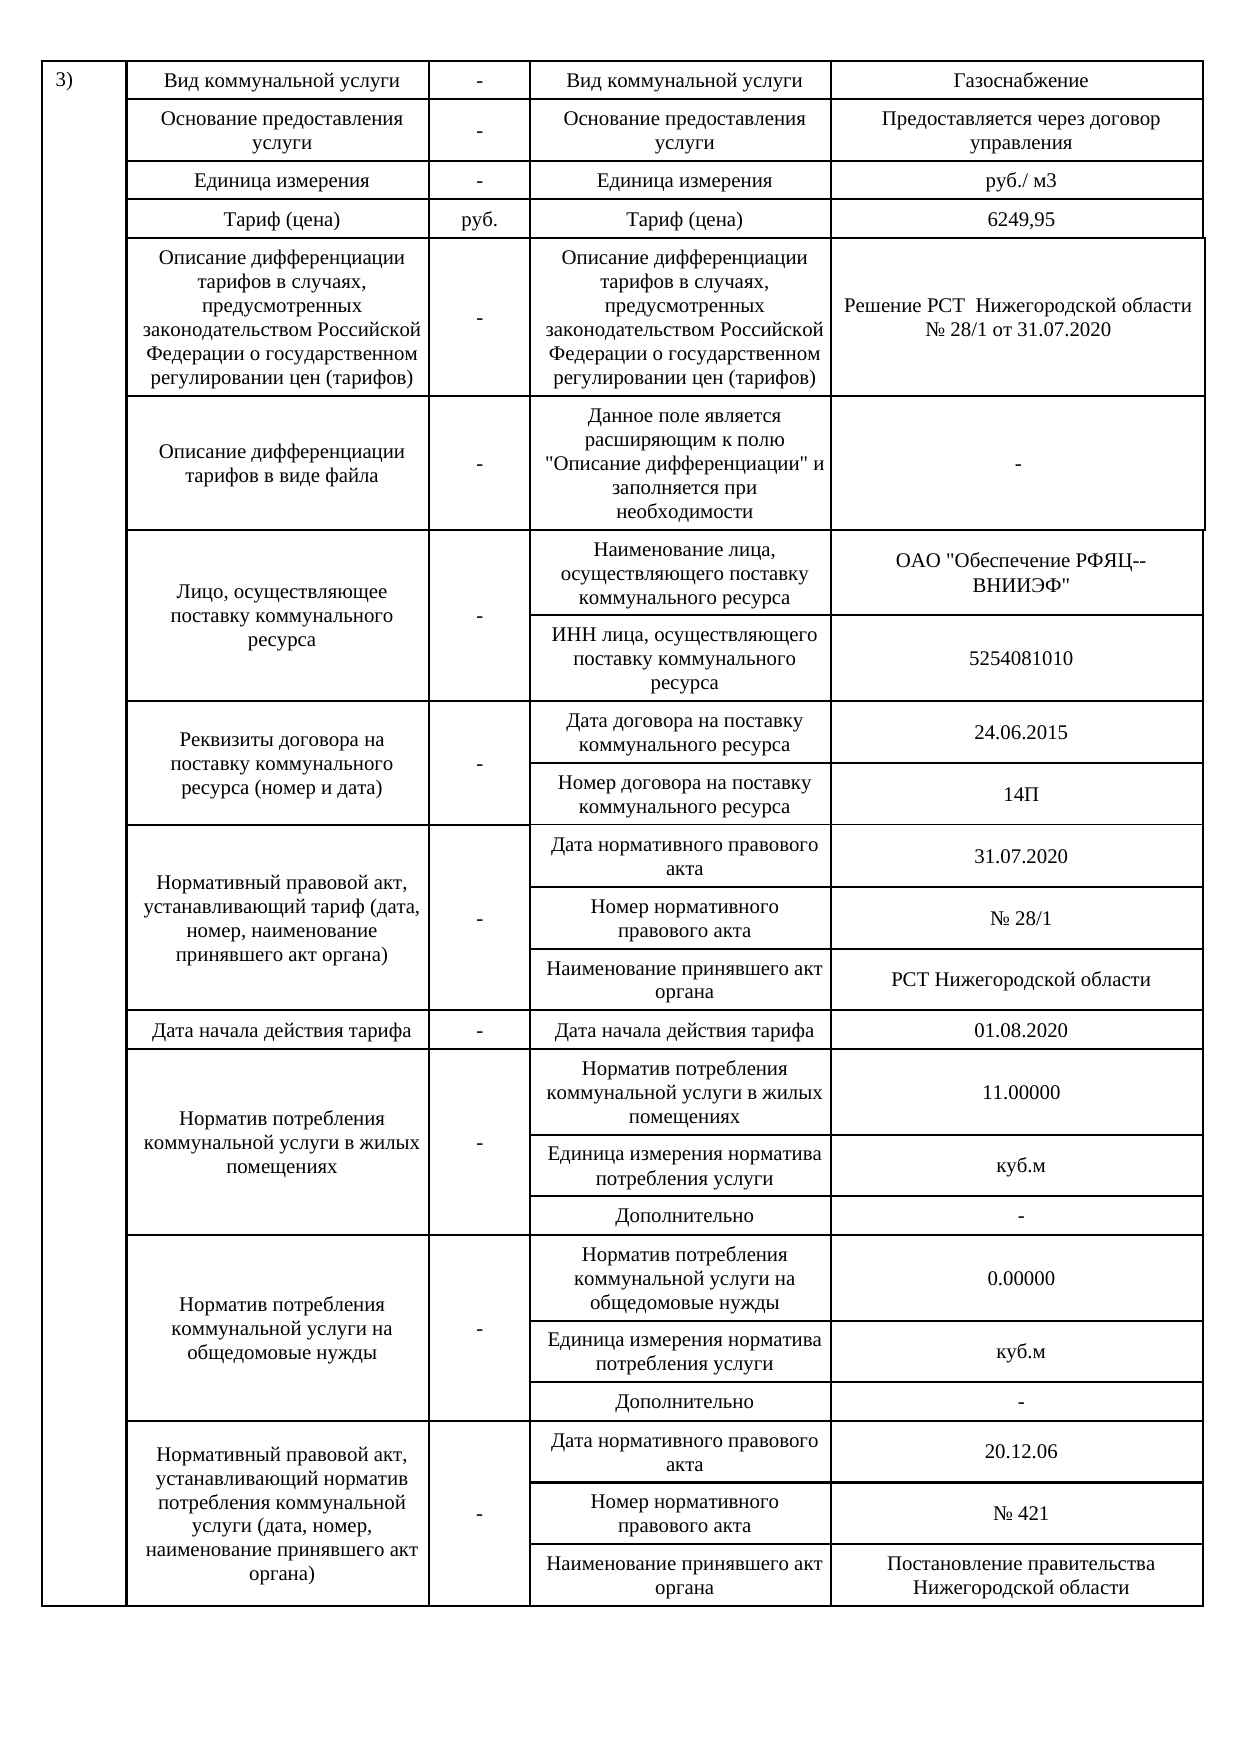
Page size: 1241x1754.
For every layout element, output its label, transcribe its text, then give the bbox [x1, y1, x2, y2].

table_cell 11.00000 [832, 1050, 1202, 1133]
table_cell 20.12.06 [832, 1422, 1202, 1481]
table_cell Тариф (цена) [531, 200, 830, 237]
table_cell Наименование лица, осуществляющего поставку коммунального ресурса [531, 531, 830, 614]
table_cell - [430, 1011, 529, 1048]
table_cell № 28/1 [832, 888, 1202, 948]
table_cell Описание дифференциации тарифов в случаях, предусмотренных законодательством Российской Федерации о государственном регулировании цен (тарифов) [531, 239, 830, 395]
table_cell Постановление правительства Нижегородской области [832, 1545, 1202, 1605]
table_cell Нормативный правовой акт, устанавливающий тариф (дата, номер, наименование принявшего акт органа) [128, 826, 428, 1009]
table_cell Предоставляется через договор управления [832, 100, 1202, 160]
table_cell - [430, 239, 529, 395]
table_cell Описание дифференциации тарифов в случаях, предусмотренных законодательством Российской Федерации о государственном регулировании цен (тарифов) [128, 239, 428, 395]
table_cell - [430, 826, 529, 1009]
table_cell - [832, 397, 1204, 529]
table_cell Вид коммунальной услуги [531, 62, 830, 98]
table_cell Основание предоставления услуги [128, 100, 428, 160]
table_cell Дата начала действия тарифа [531, 1011, 830, 1048]
table_cell Единица измерения норматива потребления услуги [531, 1136, 830, 1195]
table_cell Дата договора на поставку коммунального ресурса [531, 702, 830, 762]
table_cell - [430, 531, 529, 700]
table_cell Реквизиты договора на поставку коммунального ресурса (номер и дата) [128, 702, 428, 824]
table_cell Вид коммунальной услуги [128, 62, 428, 98]
table_cell - [430, 62, 529, 98]
table_cell Единица измерения норматива потребления услуги [531, 1322, 830, 1381]
table_cell - [832, 1383, 1202, 1420]
table_cell Нормативный правовой акт, устанавливающий норматив потребления коммунальной услуги (дата, номер, наименование принявшего акт органа) [128, 1422, 428, 1605]
table_cell Дата начала действия тарифа [128, 1011, 428, 1048]
table_cell 5254081010 [832, 616, 1202, 700]
table_cell руб. [430, 200, 529, 237]
table_cell 14П [832, 764, 1202, 824]
table_cell Лицо, осуществляющее поставку коммунального ресурса [128, 531, 428, 700]
table_cell Норматив потребления коммунальной услуги в жилых помещениях [531, 1050, 830, 1133]
table_cell Норматив потребления коммунальной услуги на общедомовые нужды [128, 1236, 428, 1420]
table_cell Номер договора на поставку коммунального ресурса [531, 764, 830, 824]
table_cell 6249,95 [832, 200, 1202, 237]
table_cell Единица измерения [531, 162, 830, 198]
table_cell куб.м [832, 1136, 1202, 1195]
table_cell Норматив потребления коммунальной услуги на общедомовые нужды [531, 1236, 830, 1319]
table_cell Тариф (цена) [128, 200, 428, 237]
table_cell № 421 [832, 1484, 1202, 1543]
table_cell Дата нормативного правового акта [531, 1422, 830, 1481]
table_cell - [430, 702, 529, 824]
table_cell 0.00000 [832, 1236, 1202, 1319]
table_cell Решение РСТ Нижегородской области № 28/1 от 31.07.2020 [832, 239, 1204, 395]
table_cell - [430, 1422, 529, 1605]
table_cell Наименование принявшего акт органа [531, 1545, 830, 1605]
table_cell 31.07.2020 [832, 825, 1202, 886]
table_cell - [430, 100, 529, 160]
table_cell руб./ м3 [832, 162, 1202, 198]
table_cell ОАО "Обеспечение РФЯЦ-- ВНИИЭФ" [832, 531, 1202, 614]
table_cell Дополнительно [531, 1383, 830, 1420]
table_cell Основание предоставления услуги [531, 100, 830, 160]
table_cell Номер нормативного правового акта [531, 1484, 830, 1543]
table_cell 24.06.2015 [832, 702, 1202, 762]
table_cell ИНН лица, осуществляющего поставку коммунального ресурса [531, 616, 830, 700]
table_cell 3) [43, 62, 125, 1605]
table_cell - [430, 1236, 529, 1420]
table_cell Описание дифференциации тарифов в виде файла [128, 397, 428, 529]
table_cell Норматив потребления коммунальной услуги в жилых помещениях [128, 1050, 428, 1234]
table_cell Наименование принявшего акт органа [531, 950, 830, 1009]
table_cell Дата нормативного правового акта [531, 825, 830, 886]
table_cell - [430, 162, 529, 198]
table_cell - [430, 1050, 529, 1234]
table_cell куб.м [832, 1322, 1202, 1381]
table_cell Данное поле является расширяющим к полю "Описание дифференциации" и заполняется при необходимости [531, 397, 830, 529]
table_cell 01.08.2020 [832, 1011, 1202, 1048]
table_cell Единица измерения [128, 162, 428, 198]
table_cell Номер нормативного правового акта [531, 888, 830, 948]
table_cell Газоснабжение [832, 62, 1202, 98]
table_cell Дополнительно [531, 1197, 830, 1234]
table_cell - [430, 397, 529, 529]
table_cell РСТ Нижегородской области [832, 950, 1202, 1009]
table_cell - [832, 1197, 1202, 1234]
